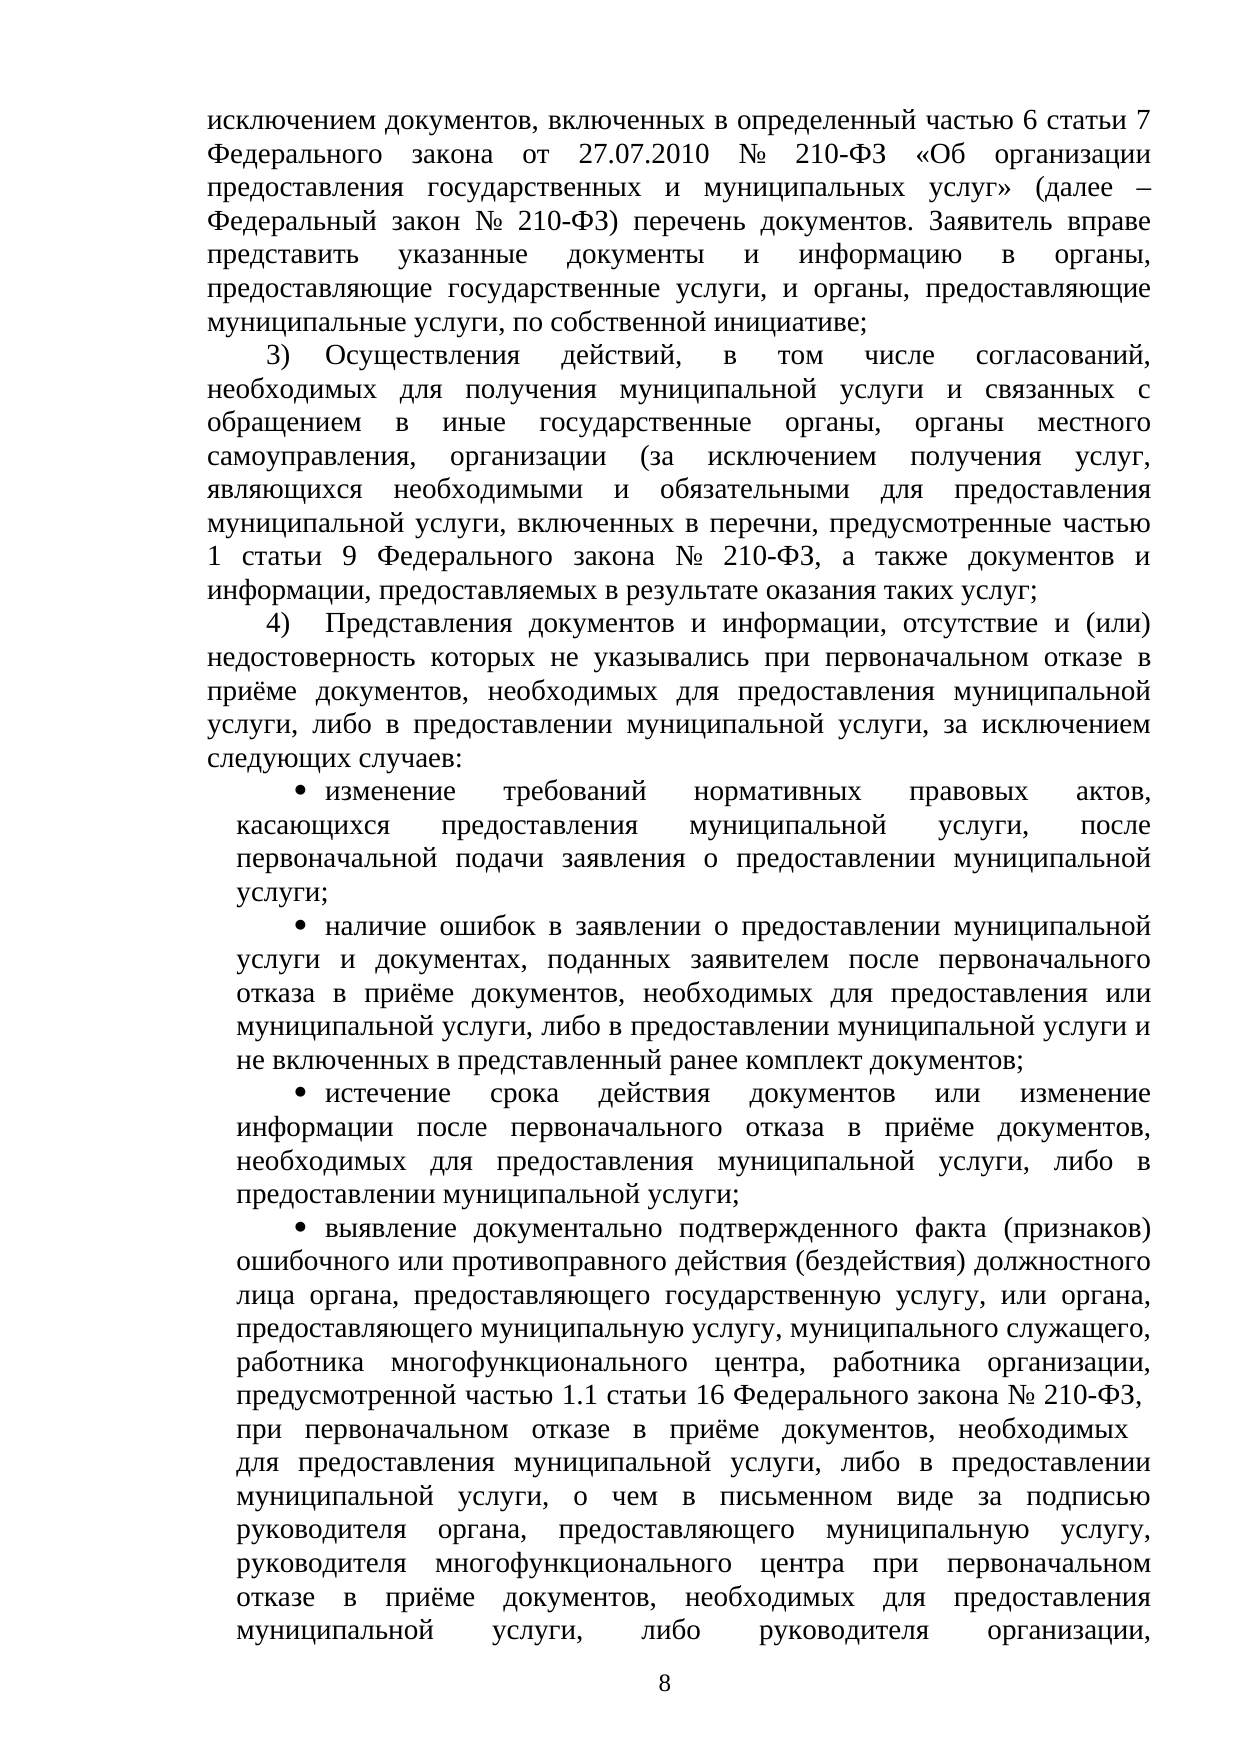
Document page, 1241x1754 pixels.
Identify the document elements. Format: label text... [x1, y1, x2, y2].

list наличие ошибок в заявлении о предоставлении муниципальной услуги и документах, поданных заявителем после первоначального отказа в приёме документов, необходимых для предоставления или муниципальной услуги, либо в предоставлении муниципальной услуги и не включенных в представленный ранее комплект документов; [236, 908, 1152, 1075]
list истечение срока действия документов или изменение информации после первоначального отказа в приёме документов, необходимых для предоставления муниципальной услуги, либо в предоставлении муниципальной услуги; [236, 1075, 1152, 1210]
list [236, 1210, 1152, 1646]
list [207, 102, 1152, 337]
list Осуществления действий, в том числе согласований, необходимых для получения муниципальной услуги и связанных с обращением в иные государственные органы, органы местного самоуправления, организации (за исключением получения услуг, являющихся необходимыми и обязательными для предоставления муниципальной услуги, включенных в перечни, предусмотренные частью 1 статьи 9 Федерального закона № 210-ФЗ, а также документов и информации, предоставляемых в результате оказания таких услуг; [207, 337, 1152, 606]
list изменение требований нормативных правовых актов, касающихся предоставления муниципальной услуги, после первоначальной подачи заявления о предоставлении муниципальной услуги; [236, 773, 1152, 908]
list Представления документов и информации, отсутствие и (или) недостоверность которых не указывались при первоначальном отказе в приёме документов, необходимых для предоставления муниципальной услуги, либо в предоставлении муниципальной услуги, за исключением следующих случаев: [207, 606, 1152, 773]
